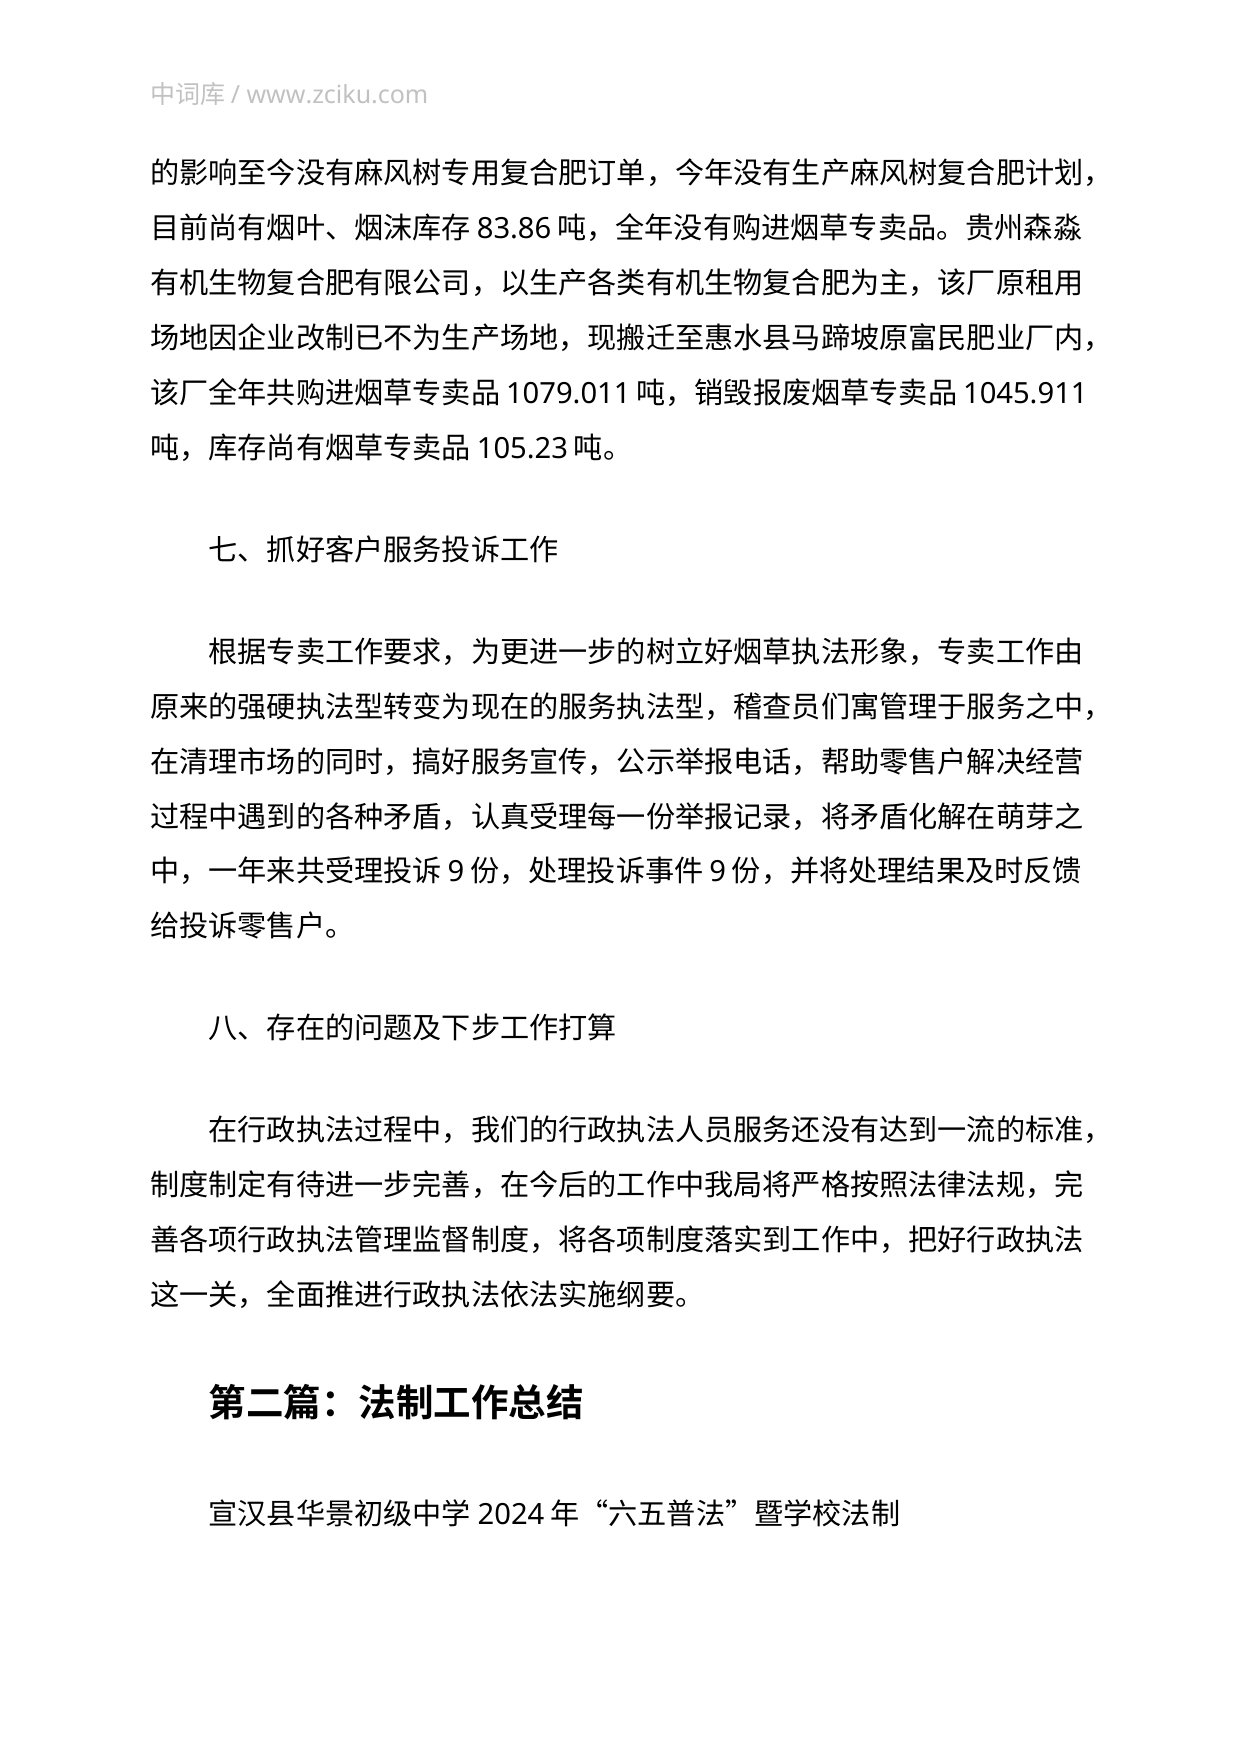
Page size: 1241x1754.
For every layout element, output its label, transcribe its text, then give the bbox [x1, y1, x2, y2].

text 宣汉县华景初级中学 2024年“六五普法”暨学校法制 [150, 1490, 1090, 1533]
text 根据专卖工作要求，为更进一步的树立好烟草执法形象，专卖工作由原来的强硬执法型转变为现在的服务执法型，稽查员们寓管理于服务之中，在清理市场的同时，搞好服务宣传，公示举报电话，帮助零售户解决经营过程中遇到的各种矛盾，认真受理每一份举报记录，将矛盾化解在萌芽之中，一年来共受理投诉9份，处理投诉事件9份，并将处理结果及时反馈给投诉零售户。 [150, 628, 1090, 945]
text 第二篇：法制工作总结 [150, 1373, 1090, 1427]
text 八、存在的问题及下步工作打算 [150, 1005, 1090, 1047]
text 七、抓好客户服务投诉工作 [150, 527, 1090, 569]
text 在行政执法过程中，我们的行政执法人员服务还没有达到一流的标准，制度制定有待进一步完善，在今后的工作中我局将严格按照法律法规，完善各项行政执法管理监督制度，将各项制度落实到工作中，把好行政执法这一关，全面推进行政执法依法实施纲要。 [150, 1107, 1090, 1313]
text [150, 150, 1090, 467]
